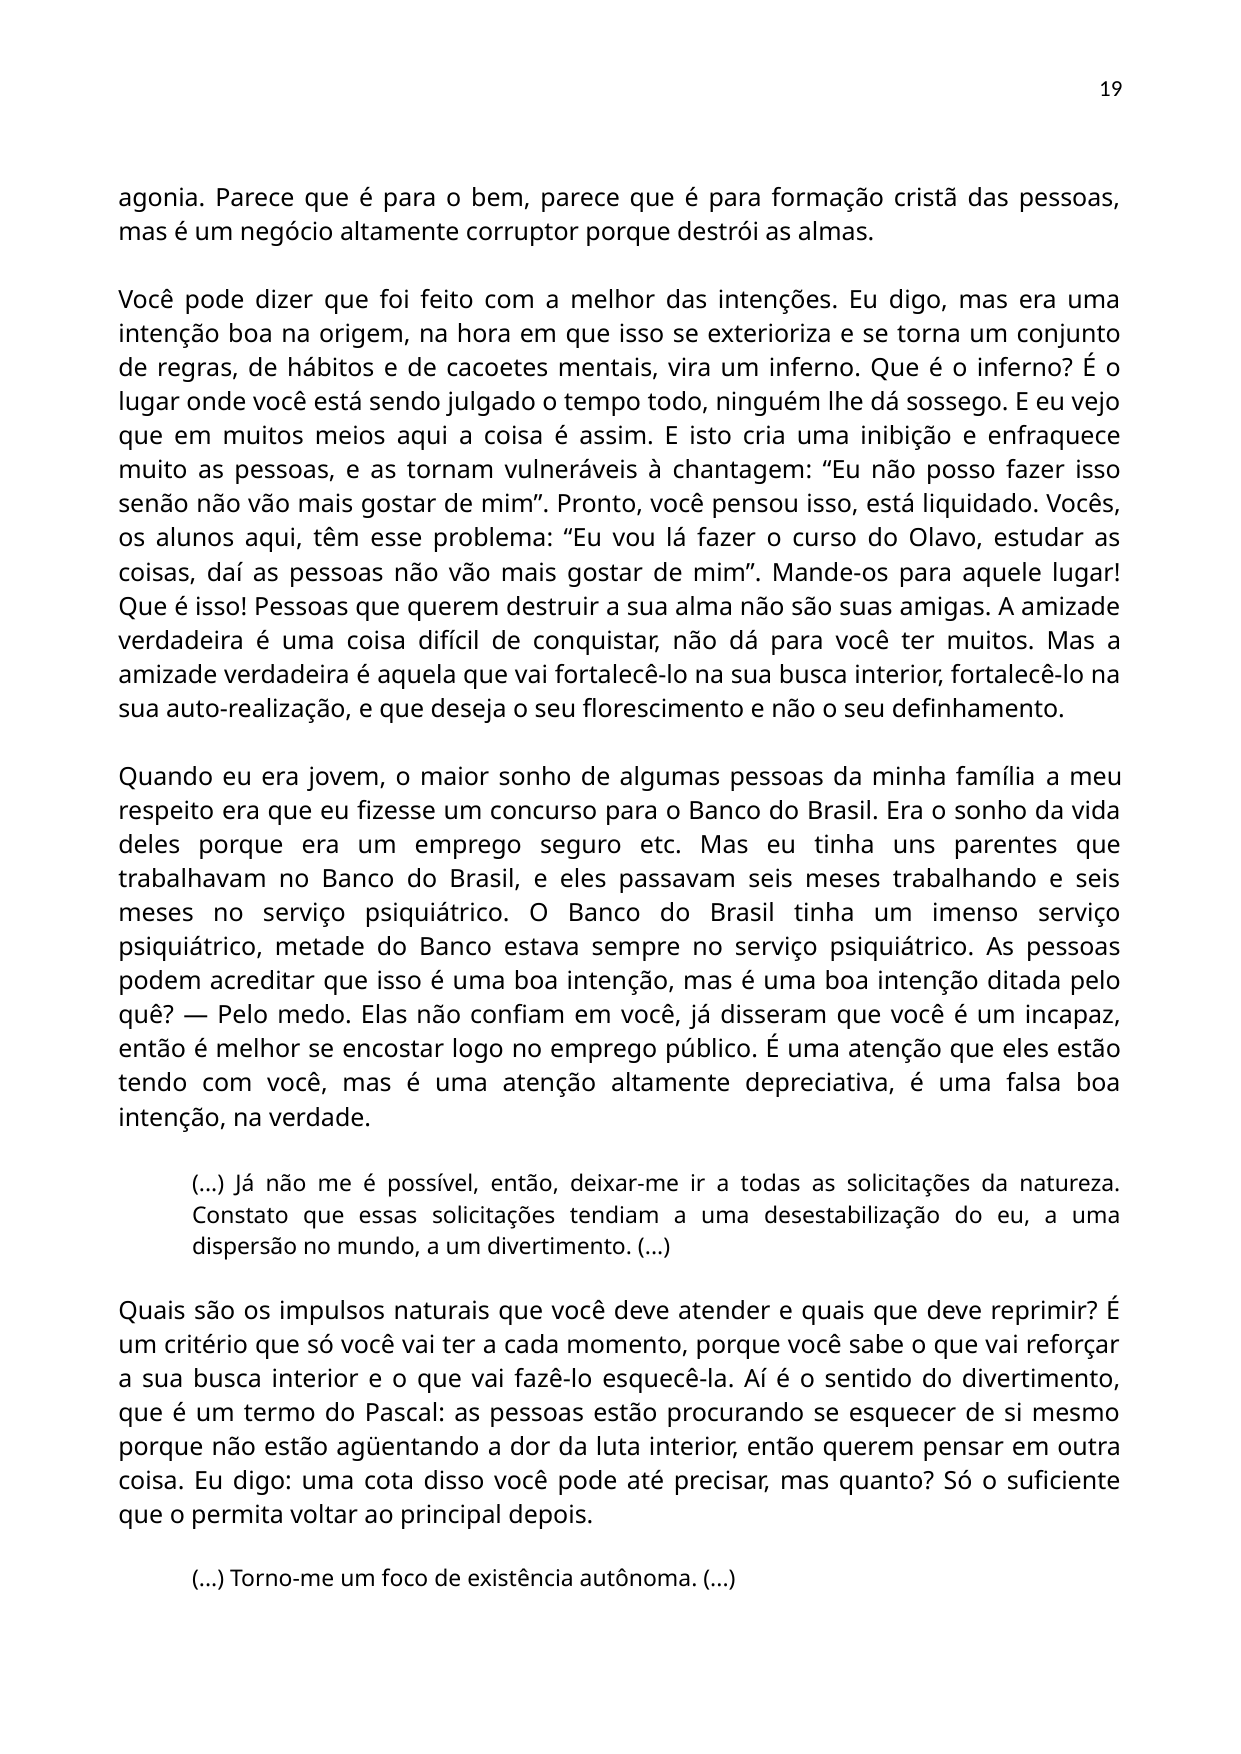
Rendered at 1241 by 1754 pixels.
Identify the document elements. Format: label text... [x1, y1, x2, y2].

text (...) Torno-me um foco de existência autônoma. (...) [192, 1562, 1122, 1593]
text Quando eu era jovem, o maior sonho de algumas pessoas da minha família a meu respeito era que eu fizesse um concurso para o Banco do Brasil. Era o sonho da vida deles porque era um emprego seguro etc. Mas eu tinha uns parentes que trabalhavam no Banco do Brasil, e eles passavam seis meses trabalhando e seis meses no serviço psiquiátrico. O Banco do Brasil tinha um imenso serviço psiquiátrico, metade do Banco estava sempre no serviço psiquiátrico. As pessoas podem acreditar que isso é uma boa intenção, mas é uma boa intenção ditada pelo quê? — Pelo medo. Elas não confiam em você, já disseram que você é um incapaz, então é melhor se encostar logo no emprego público. É uma atenção que eles estão tendo com você, mas é uma atenção altamente depreciativa, é uma falsa boa intenção, na verdade. [118, 758, 1122, 1133]
text Você pode dizer que foi feito com a melhor das intenções. Eu digo, mas era uma intenção boa na origem, na hora em que isso se exterioriza e se torna um conjunto de regras, de hábitos e de cacoetes mentais, vira um inferno. Que é o inferno? É o lugar onde você está sendo julgado o tempo todo, ninguém lhe dá sossego. E eu vejo que em muitos meios aqui a coisa é assim. E isto cria uma inibição e enfraquece muito as pessoas, e as tornam vulneráveis à chantagem: “Eu não posso fazer isso senão não vão mais gostar de mim”. Pronto, você pensou isso, está liquidado. Vocês, os alunos aqui, têm esse problema: “Eu vou lá fazer o curso do Olavo, estudar as coisas, daí as pessoas não vão mais gostar de mim”. Mande-os para aquele lugar! Que é isso! Pessoas que querem destruir a sua alma não são suas amigas. A amizade verdadeira é uma coisa difícil de conquistar, não dá para você ter muitos. Mas a amizade verdadeira é aquela que vai fortalecê-lo na sua busca interior, fortalecê-lo na sua auto-realização, e que deseja o seu florescimento e não o seu definhamento. [118, 282, 1122, 724]
text Quais são os impulsos naturais que você deve atender e quais que deve reprimir? É um critério que só você vai ter a cada momento, porque você sabe o que vai reforçar a sua busca interior e o que vai fazê-lo esquecê-la. Aí é o sentido do divertimento, que é um termo do Pascal: as pessoas estão procurando se esquecer de si mesmo porque não estão agüentando a dor da luta interior, então querem pensar em outra coisa. Eu digo: uma cota disso você pode até precisar, mas quanto? Só o suficiente que o permita voltar ao principal depois. [118, 1292, 1122, 1531]
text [118, 179, 1122, 248]
text (...) Já não me é possível, então, deixar-me ir a todas as solicitações da natureza. Constato que essas solicitações tendiam a uma desestabilização do eu, a uma dispersão no mundo, a um divertimento. (...) [192, 1167, 1122, 1261]
